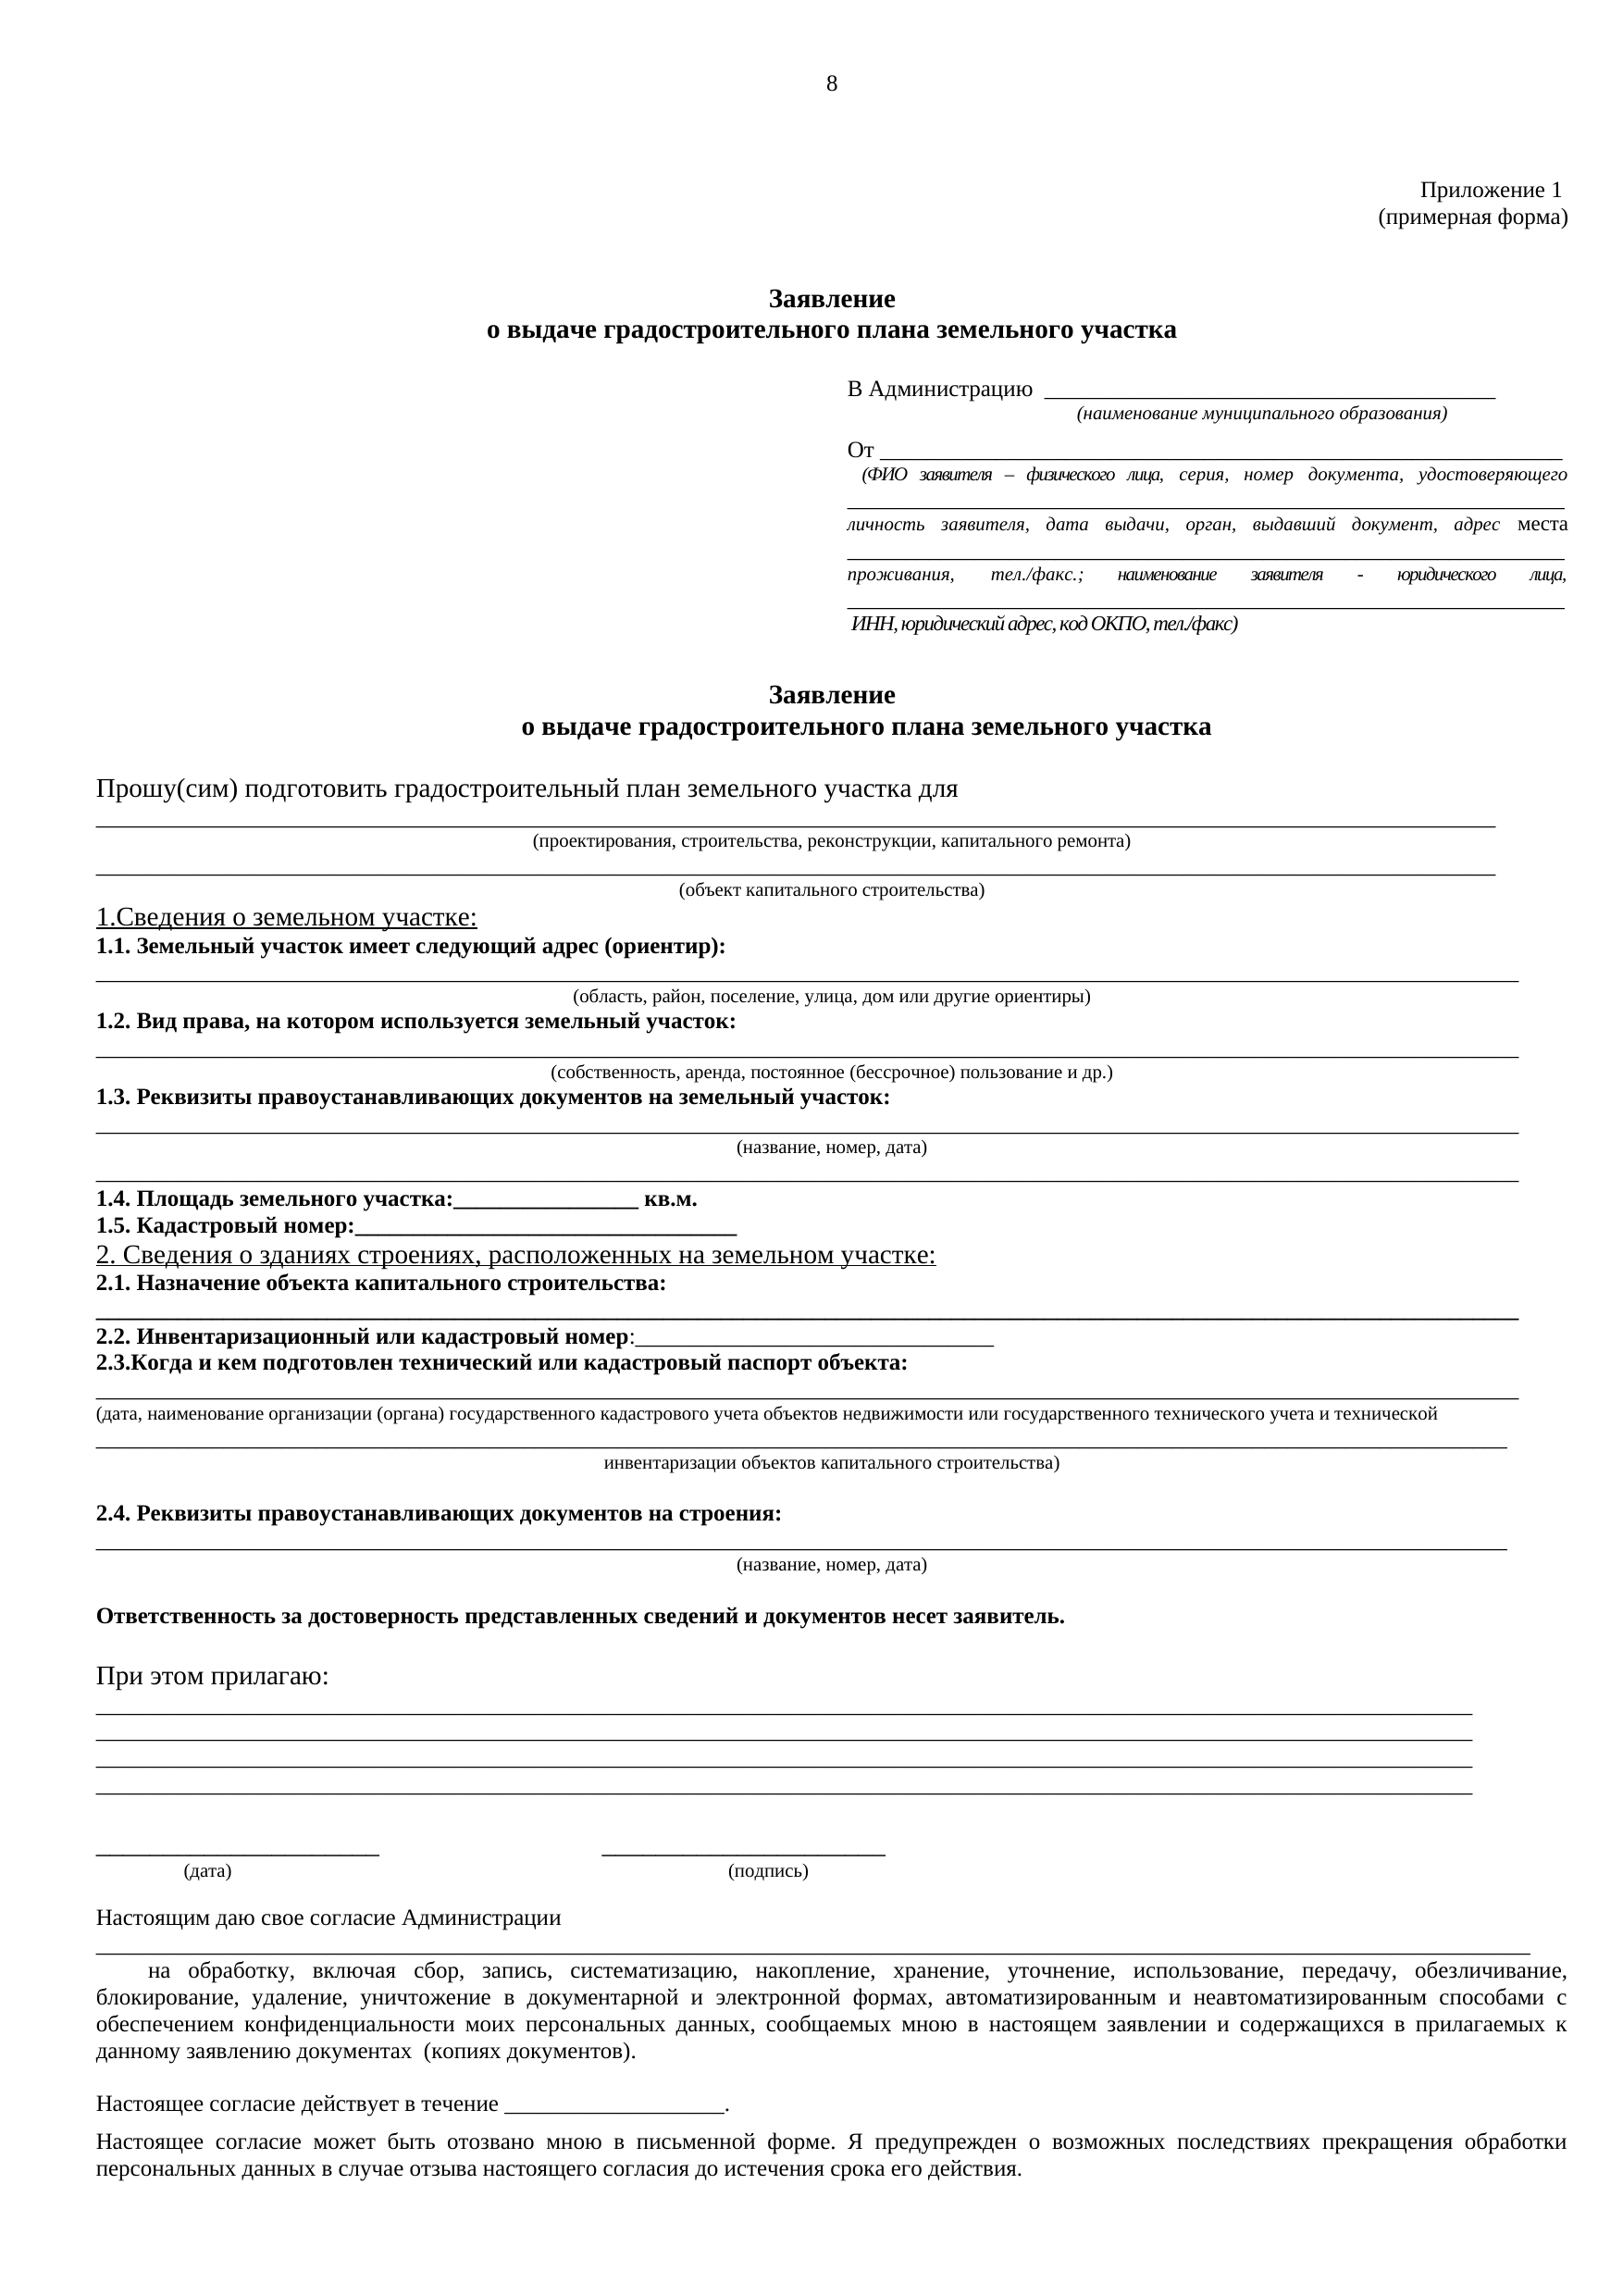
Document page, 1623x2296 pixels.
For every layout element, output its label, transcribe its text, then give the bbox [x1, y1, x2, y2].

text (название, номер, дата) [95, 1136, 1568, 1158]
text ___________________________________________________________________________________________________________________________ [95, 959, 1568, 985]
text (дата) (подпись) [95, 1859, 1568, 1881]
text 1.5. Кадастровый номер:_________________________________ [95, 1211, 1568, 1238]
text (ФИО заявителя – физического лица, серия, номер документа, удостоверяющего ______________________________________________________________ [848, 463, 1568, 511]
text 1.1. Земельный участок имеет следующий адрес (ориентир): [95, 932, 1568, 959]
text 2.1. Назначение объекта капитального строительства: [95, 1269, 1568, 1296]
text От ___________________________________________________________ [848, 436, 1568, 463]
text Заявление [95, 678, 1568, 710]
text 2.4. Реквизиты правоустанавливающих документов на строения: [95, 1500, 1568, 1526]
text 2.2. Инвентаризационный или кадастровый номер:_______________________________ [95, 1322, 1568, 1348]
text Приложение 1 [95, 176, 1568, 203]
text на обработку, включая сбор, запись, систематизацию, накопление, хранение, уточнение, использование, передачу, обезличивание, блокирование, удаление, уничтожение в документарной и электронной формах, автоматизированным и неавтоматизированным способами с обеспечением конфиденциальности моих персональных данных, сообщаемых мною в настоящем заявлении и содержащихся в прилагаемых к данному заявлению документах (копиях документов). [95, 1956, 1568, 2063]
text (объект капитального строительства) [95, 878, 1568, 900]
text ____________________________________________________________________________________________________________________________ [95, 1930, 1568, 1956]
text В Администрацию _______________________________________ [848, 376, 1568, 402]
text 1.4. Площадь земельного участка:________________ кв.м. [95, 1185, 1568, 1211]
text 2.3.Когда и кем подготовлен технический или кадастровый паспорт объекта: [95, 1348, 1568, 1375]
text проживания, тел./факс.; наименование заявителя - юридического лица, ______________________________________________________________ [848, 563, 1568, 611]
text Настоящее согласие действует в течение ___________________. [95, 2090, 1568, 2116]
text __________________________________________________________________________________________________________________________ [95, 1526, 1568, 1553]
text (проектирования, строительства, реконструкции, капитального ремонта) [95, 829, 1568, 851]
text (дата, наименование организации (органа) государственного кадастрового учета объектов недвижимости или государственного технического учета и технической __________________________________________________________________________________________________________________________ [95, 1402, 1568, 1451]
text _______________________________________________________________________________________________________________________ [95, 1691, 1568, 1718]
text При этом прилагаю: [95, 1659, 1568, 1691]
text ИНН, юридический адрес, код ОКПО, тел./факс) [848, 611, 1568, 636]
text личность заявителя, дата выдачи, орган, выдавший документ, адрес места ______________________________________________________________ [848, 511, 1568, 563]
text 1.3. Реквизиты правоустанавливающих документов на земельный участок: [95, 1083, 1568, 1110]
text (примерная форма) [95, 203, 1568, 229]
text Заявление [95, 282, 1568, 313]
text (название, номер, дата) [95, 1553, 1568, 1575]
text ___________________________________________________________________________________________________________________________ [95, 1110, 1568, 1136]
text ___________________________________________________________________________________________________________________________ [95, 1158, 1568, 1185]
text _____________________ _____________________ [95, 1828, 1568, 1859]
text _______________________________________________________________________________________________________________________ [95, 1744, 1568, 1770]
text _________________________________________________________________________________________________________________________ [95, 851, 1568, 878]
text (область, район, поселение, улица, дом или другие ориентиры) [95, 985, 1568, 1007]
text (наименование муниципального образования) [848, 402, 1568, 424]
text о выдаче градостроительного плана земельного участка [95, 313, 1568, 344]
text инвентаризации объектов капитального строительства) [95, 1451, 1568, 1473]
text 1.Сведения о земельном участке: [95, 900, 1568, 932]
text Ответственность за достоверность представленных сведений и документов несет заявитель. [95, 1602, 1568, 1629]
text 1.2. Вид права, на котором используется земельный участок: [95, 1007, 1568, 1034]
text Настоящее согласие может быть отозвано мною в письменной форме. Я предупрежден о возможных последствиях прекращения обработки персональных данных в случае отзыва настоящего согласия до истечения срока его действия. [95, 2128, 1568, 2181]
text ___________________________________________________________________________________________________________________________ [95, 1034, 1568, 1061]
text ___________________________________________________________________________________________________________________________ [95, 1296, 1568, 1322]
text (собственность, аренда, постоянное (бессрочное) пользование и др.) [95, 1061, 1568, 1083]
text 2. Сведения о зданиях строениях, расположенных на земельном участке: [95, 1238, 1568, 1269]
text Прошу(сим) подготовить градостроительный план земельного участка для _________________________________________________________________________________________________________________________ [95, 772, 1568, 829]
text _______________________________________________________________________________________________________________________ [95, 1718, 1568, 1744]
text ___________________________________________________________________________________________________________________________ [95, 1375, 1568, 1402]
text _______________________________________________________________________________________________________________________ [95, 1770, 1568, 1797]
text о выдаче градостроительного плана земельного участка [95, 710, 1568, 741]
text Настоящим даю свое согласие Администрации [95, 1904, 1568, 1930]
